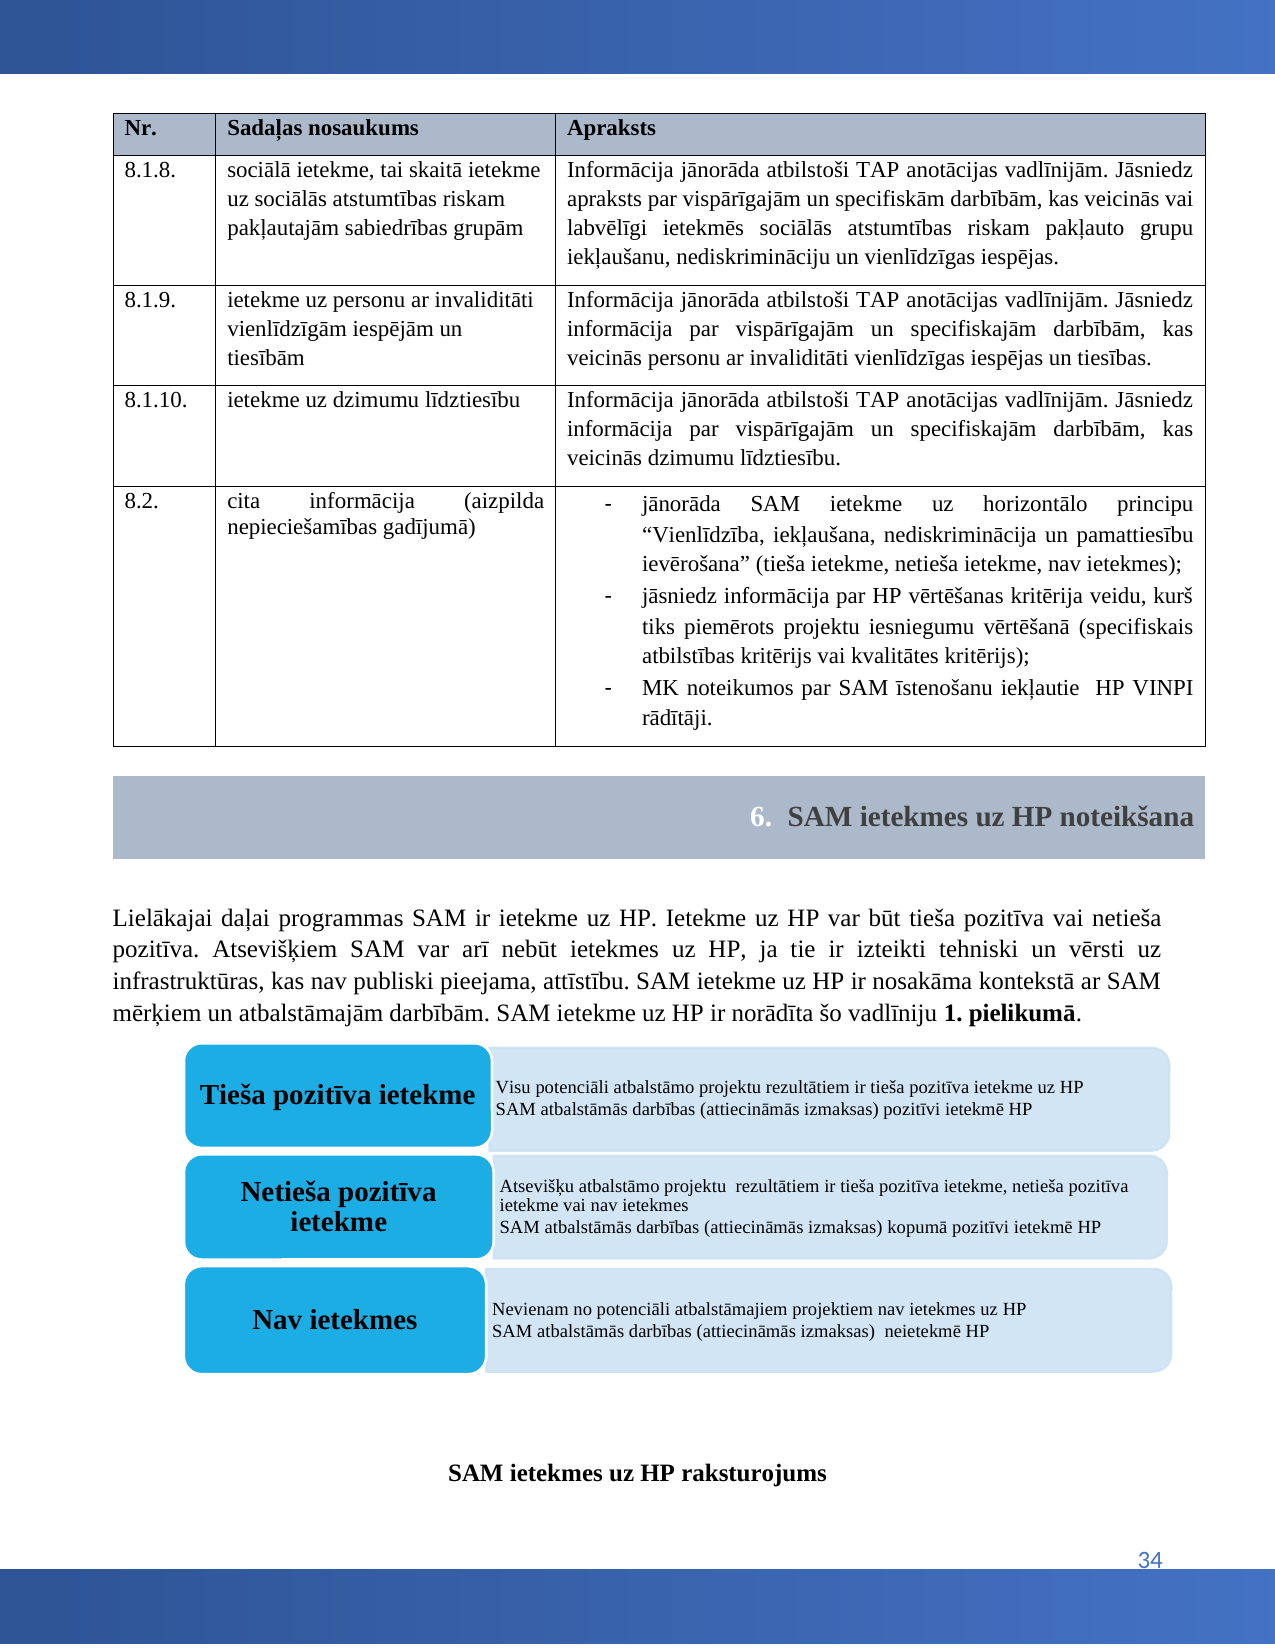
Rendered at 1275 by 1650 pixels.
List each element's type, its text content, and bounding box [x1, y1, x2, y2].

text SAM ietekmes uz HP raksturojums [112, 1458, 1162, 1487]
table_cell Informācija jānorāda atbilstoši TAP anotācijas vadlīnijām. Jāsniedz apraksts par vispārīgajām un specifiskām darbībām, kas veicinās vai labvēlīgi ietekmēs sociālās atstumtības riskam pakļauto grupu iekļaušanu, nediskrimināciju un vienlīdzīgas iespējas. [556, 156, 1205, 285]
table_cell Nr. [114, 114, 215, 155]
text Lielākajai daļai programmas SAM ir ietekme uz HP. Ietekme uz HP var būt tieša pozitīva vai netieša pozitīva. Atsevišķiem SAM var arī nebūt ietekmes uz HP, ja tie ir izteikti tehniski un vērsti uz infrastruktūras, kas nav publiski pieejama, attīstību. SAM ietekme uz HP ir nosakāma kontekstā ar SAM mērķiem un atbalstāmajām darbībām. SAM ietekme uz HP ir norādīta šo vadlīniju 1. pielikumā. [112, 903, 1162, 1026]
table_cell 8.1.9. [114, 286, 215, 385]
table_cell 8.2. [114, 487, 215, 746]
table_cell sociālā ietekme, tai skaitā ietekme uz sociālās atstumtības riskam pakļautajām sabiedrības grupām [216, 156, 555, 285]
table_header SAM ietekmes uz HP noteikšana [113, 776, 1205, 859]
table_cell Informācija jānorāda atbilstoši TAP anotācijas vadlīnijām. Jāsniedz informācija par vispārīgajām un specifiskajām darbībām, kas veicinās personu ar invaliditāti vienlīdzīgas iespējas un tiesības. [556, 286, 1205, 385]
table_cell 8.1.10. [114, 386, 215, 486]
table_cell 8.1.8. [114, 156, 215, 285]
table_cell Apraksts [556, 114, 1205, 155]
table_cell jānorāda SAM ietekme uz horizontālo principu “Vienlīdzība, iekļaušana, nediskriminācija un pamattiesību ievērošana” (tieša ietekme, netieša ietekme, nav ietekmes); jāsniedz informācija par HP vērtēšanas kritērija veidu, kurš tiks piemērots projektu iesniegumu vērtēšanā (specifiskais atbilstības kritērijs vai kvalitātes kritērijs); MK noteikumos par SAM īstenošanu iekļautie HP VINPI rādītāji. [556, 487, 1205, 746]
table_cell Informācija jānorāda atbilstoši TAP anotācijas vadlīnijām. Jāsniedz informācija par vispārīgajām un specifiskajām darbībām, kas veicinās dzimumu līdztiesību. [556, 386, 1205, 486]
table_cell Sadaļas nosaukums [216, 114, 555, 155]
table_cell ietekme uz dzimumu līdztiesību [216, 386, 555, 486]
table_cell ietekme uz personu ar invaliditāti vienlīdzīgām iespējām un tiesībām [216, 286, 555, 385]
table_cell cita informācija (aizpilda nepieciešamības gadījumā) [216, 487, 555, 746]
